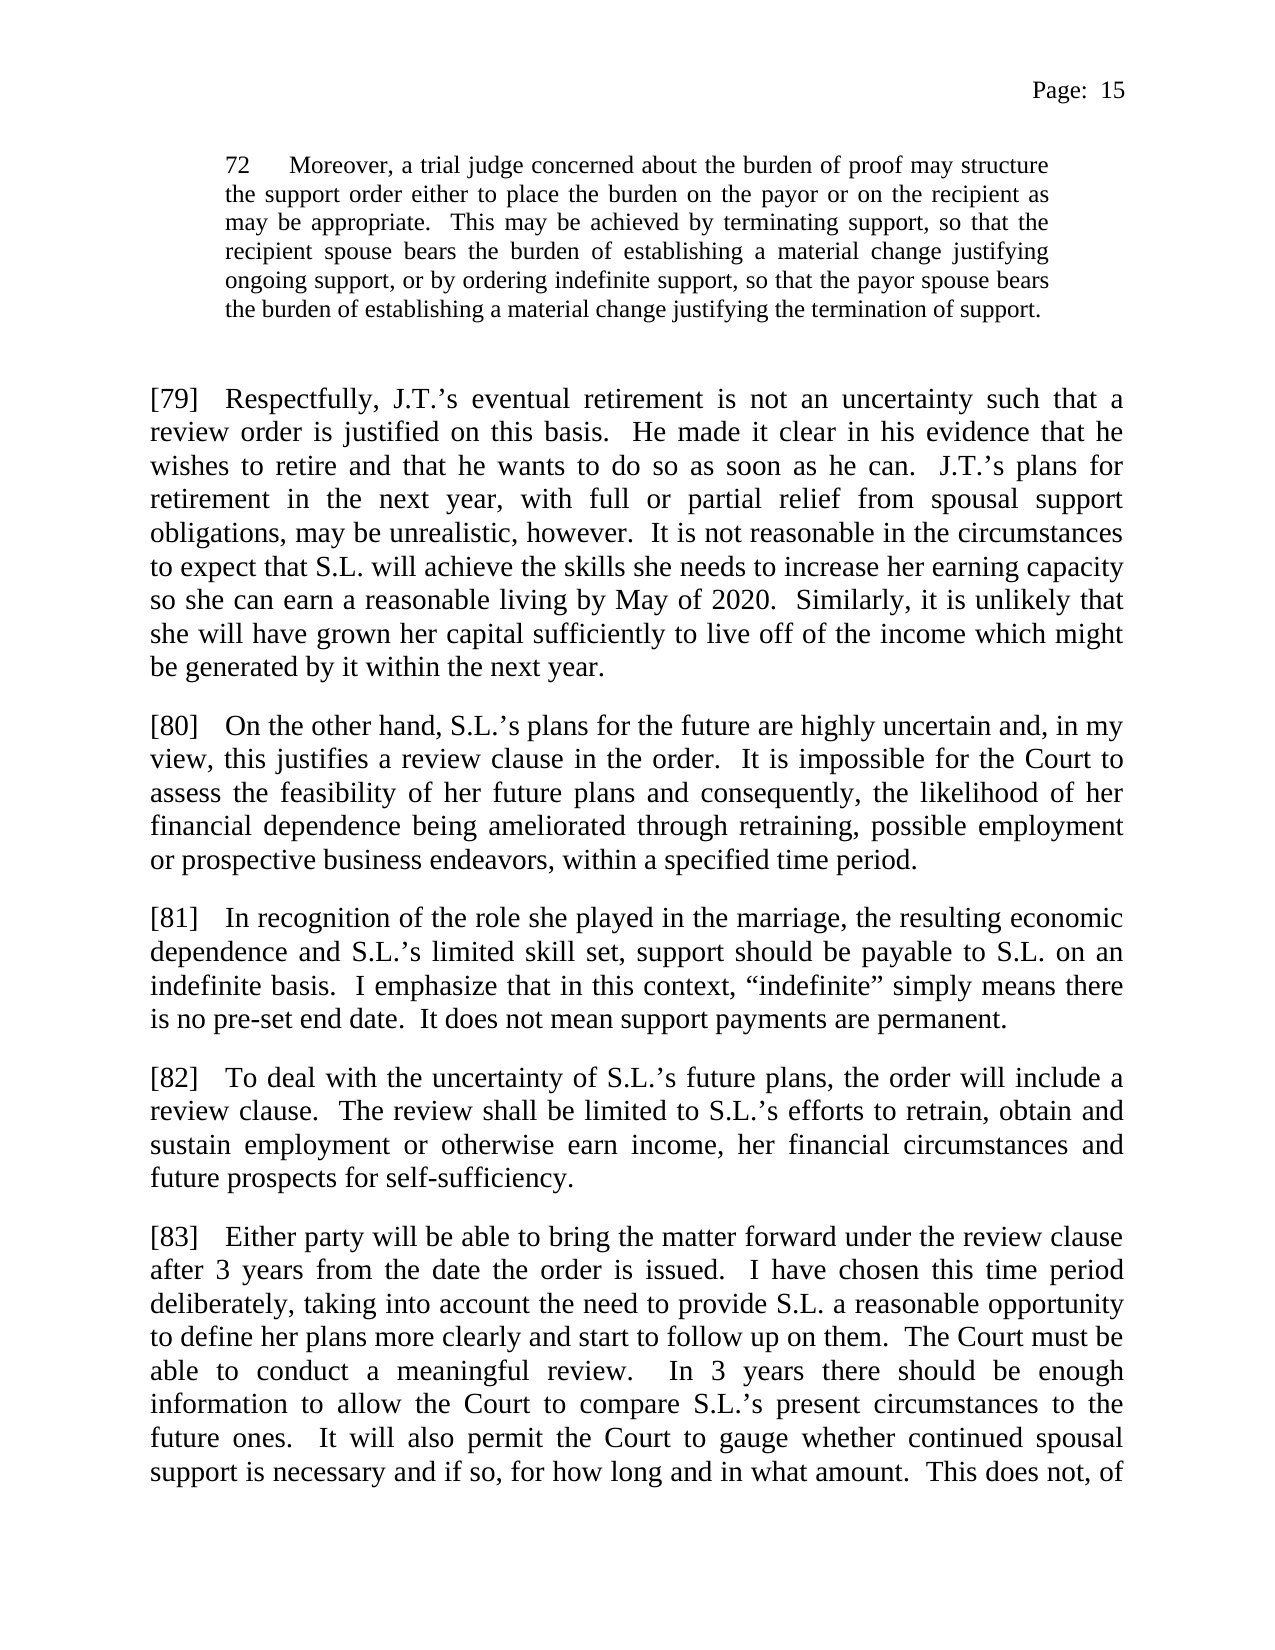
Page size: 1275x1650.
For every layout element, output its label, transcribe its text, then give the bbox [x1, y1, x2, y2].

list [150, 1219, 1125, 1487]
list 72 Moreover, a trial judge concerned about the burden of proof may structure the support order either to place the burden on the payor or on the recipient as may be appropriate. This may be achieved by terminating support, so that the recipient spouse bears the burden of establishing a material change justifying ongoing support, or by ordering indefinite support, so that the payor spouse bears the burden of establishing a material change justifying the termination of support. [225, 150, 1050, 322]
list Respectfully, J.T.’s eventual retirement is not an uncertainty such that a review order is justified on this basis. He made it clear in his evidence that he wishes to retire and that he wants to do so as soon as he can. J.T.’s plans for retirement in the next year, with full or partial relief from spousal support obligations, may be unrealistic, however. It is not reasonable in the circumstances to expect that S.L. will achieve the skills she needs to increase her earning capacity so she can earn a reasonable living by May of 2020. Similarly, it is unlikely that she will have grown her capital sufficiently to live off of the income which might be generated by it within the next year. [150, 381, 1125, 683]
list On the other hand, S.L.’s plans for the future are highly uncertain and, in my view, this justifies a review clause in the order. It is impossible for the Court to assess the feasibility of her future plans and consequently, the likelihood of her financial dependence being ameliorated through retraining, possible employment or prospective business endeavors, within a specified time period. [150, 708, 1125, 876]
list In recognition of the role she played in the marriage, the resulting economic dependence and S.L.’s limited skill set, support should be payable to S.L. on an indefinite basis. I emphasize that in this context, “indefinite” simply means there is no pre-set end date. It does not mean support payments are permanent. [150, 901, 1125, 1035]
list To deal with the uncertainty of S.L.’s future plans, the order will include a review clause. The review shall be limited to S.L.’s efforts to retrain, obtain and sustain employment or otherwise earn income, her financial circumstances and future prospects for self-sufficiency. [150, 1060, 1125, 1194]
